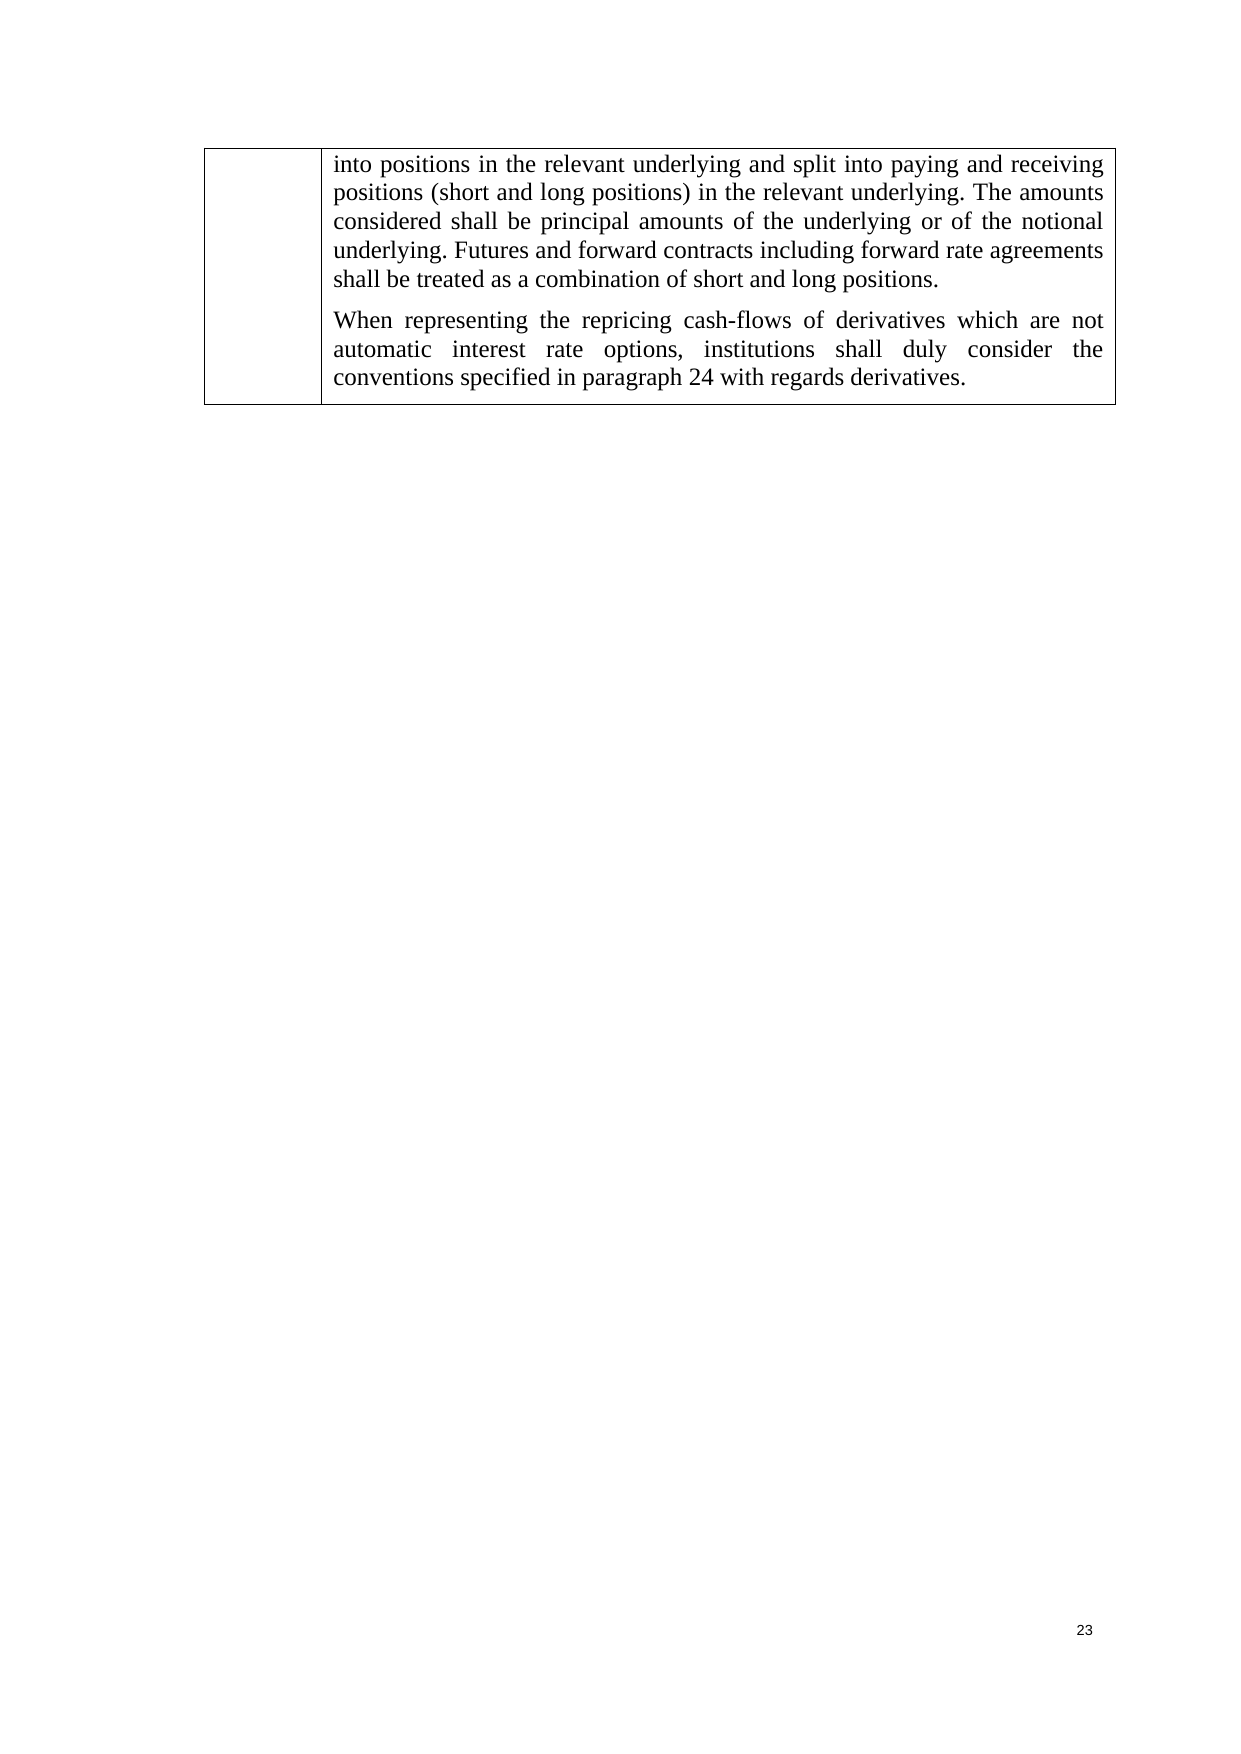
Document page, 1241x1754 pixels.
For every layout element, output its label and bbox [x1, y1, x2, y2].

table_cell [322, 149, 1115, 404]
table_cell [205, 149, 321, 404]
